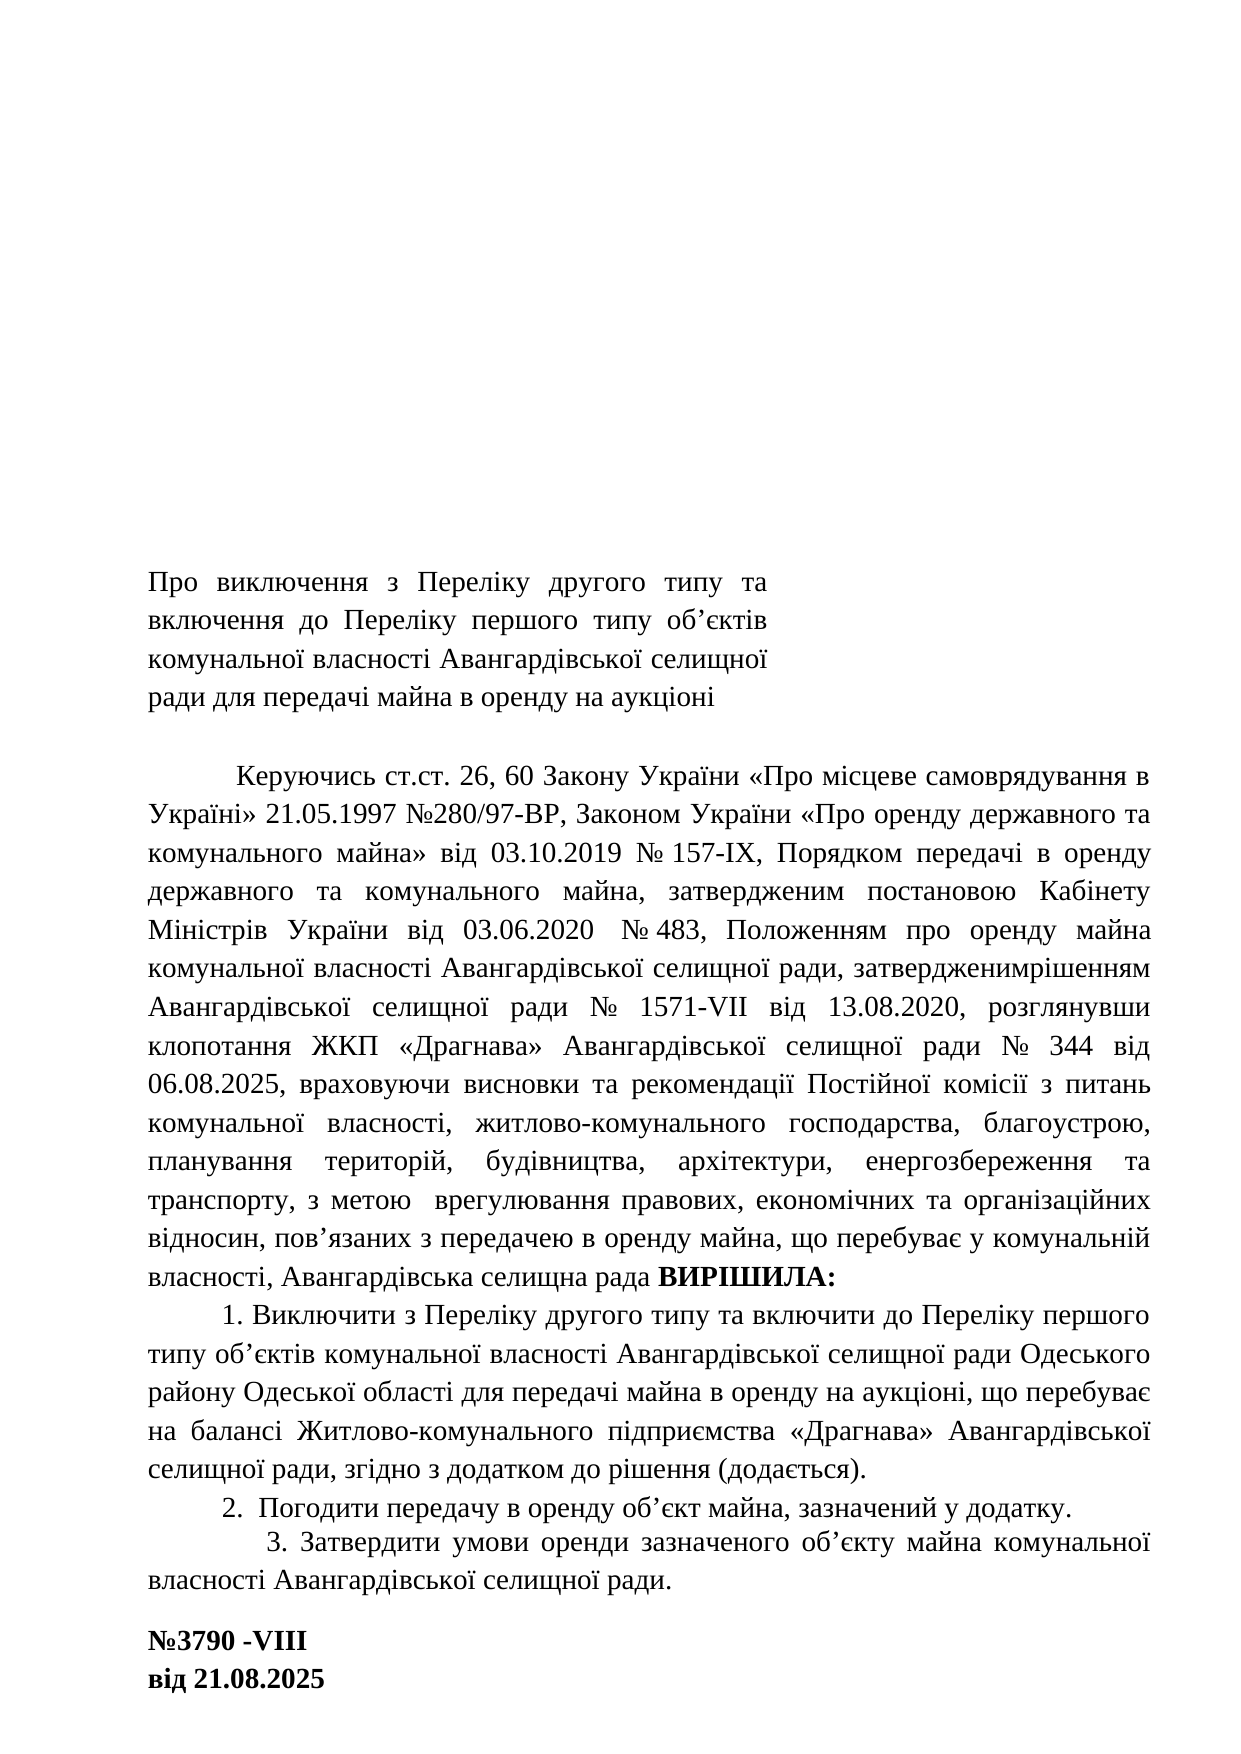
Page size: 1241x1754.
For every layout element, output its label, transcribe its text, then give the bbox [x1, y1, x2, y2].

text 3. Затвердити умови оренди зазначеного об’єкту майна комунальної власності Авангардівської селищної ради. [148, 1524, 1152, 1596]
text Про виключення з Переліку другого типу та включення до Переліку першого типу об’єктів комунальної власності Авангардівської селищної ради для передачі майна в оренду на аукціоні [148, 564, 768, 713]
text 1. Виключити з Переліку другого типу та включити до Переліку першого типу об’єктів комунальної власності Авангардівської селищної ради Одеського району Одеської області для передачі майна в оренду на аукціоні, що перебуває на балансі Житлово-комунального підприємства «Драгнава» Авангардівської селищної ради, згідно з додатком до рішення (додається). [148, 1297, 1152, 1485]
text №3790 -VІІІ [148, 1623, 1152, 1656]
text Керуючись ст.ст. 26, 60 Закону України «Про місцеве самоврядування в Україні» 21.05.1997 №280/97-ВР, Законом України «Про оренду державного та комунального майна» від 03.10.2019 № 157-ІХ, Порядком передачі в оренду державного та комунального майна, затвердженим постановою Кабінету Міністрів України від 03.06.2020 № 483, Положенням про оренду майна комунальної власності Авангардівської селищної ради, затвердженимрішенням Авангардівської селищної ради № 1571-VII від 13.08.2020, розглянувши клопотання ЖКП «Драгнава» Авангардівської селищної ради № 344 від 06.08.2025, враховуючи висновки та рекомендації Постійної комісії з питань комунальної власності, житлово-комунального господарства, благоустрою, планування територій, будівництва, архітектури, енергозбереження та транспорту, з метою врегулювання правових, економічних та організаційних відносин, пов’язаних з передачею в оренду майна, що перебуває у комунальній власності, Авангардівська селищна рада ВИРІШИЛА: [148, 758, 1152, 1292]
text від 21.08.2025 [148, 1661, 1152, 1695]
list 2. Погодити передачу в оренду об’єкт майна, зазначений у додатку. [222, 1490, 1152, 1524]
